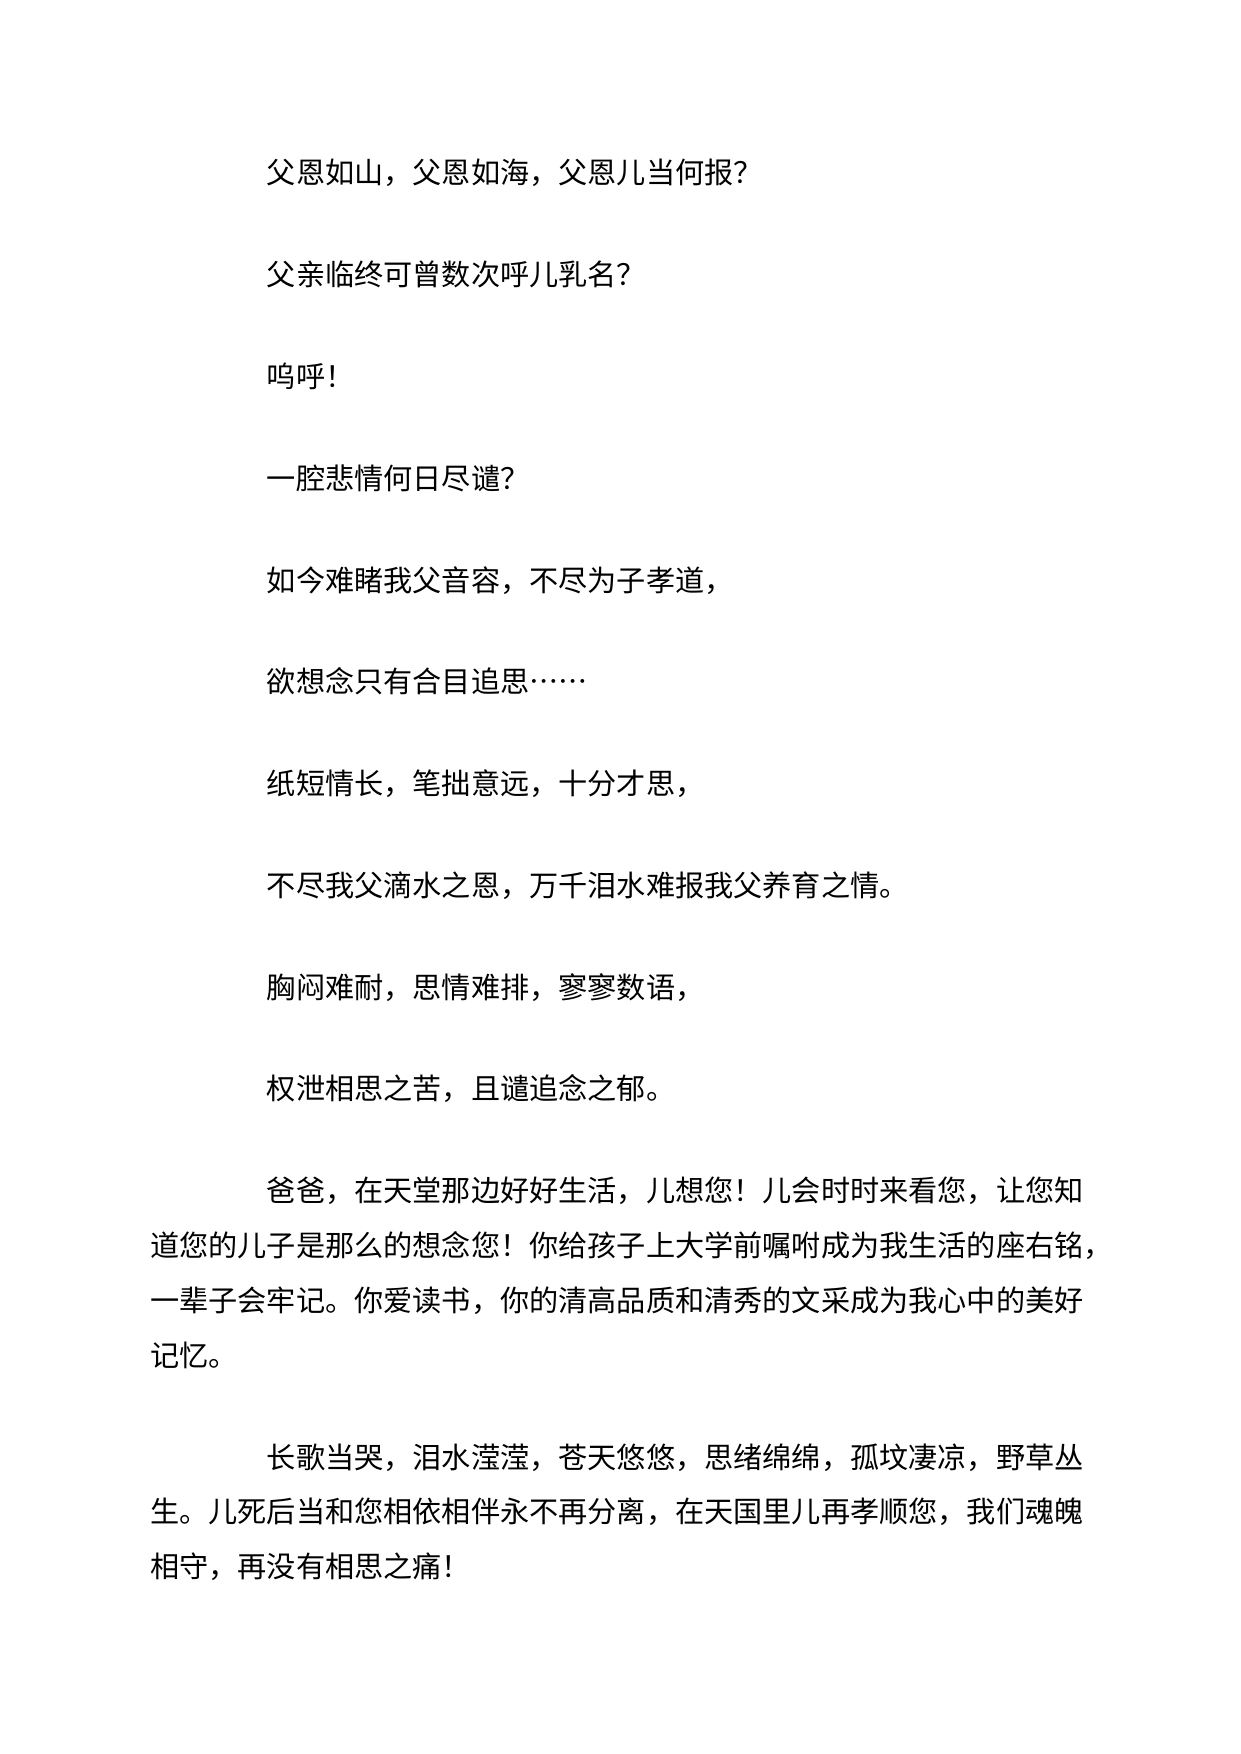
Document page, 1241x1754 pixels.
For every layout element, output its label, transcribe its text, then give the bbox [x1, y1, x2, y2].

text 爸爸，在天堂那边好好生活，儿想您！儿会时时来看您，让您知道您的儿子是那么的想念您！你给孩子上大学前嘱咐成为我生活的座右铭，一辈子会牢记。你爱读书，你的清高品质和清秀的文采成为我心中的美好记忆。 [150, 1168, 1090, 1375]
text 父恩如山，父恩如海，父恩儿当何报？ [150, 150, 1090, 192]
text 权泄相思之苦，且谴追念之郁。 [150, 1066, 1090, 1108]
text 如今难睹我父音容，不尽为子孝道， [150, 557, 1090, 599]
text 不尽我父滴水之恩，万千泪水难报我父养育之情。 [150, 862, 1090, 905]
text 纸短情长，笔拙意远，十分才思， [150, 761, 1090, 803]
text 长歌当哭，泪水滢滢，苍天悠悠，思绪绵绵，孤坟凄凉，野草丛生。儿死后当和您相依相伴永不再分离，在天国里儿再孝顺您，我们魂魄相守，再没有相思之痛！ [150, 1434, 1090, 1586]
text 欲想念只有合目追思…… [150, 659, 1090, 701]
text 一腔悲情何日尽谴？ [150, 455, 1090, 498]
text 胸闷难耐，思情难排，寥寥数语， [150, 964, 1090, 1006]
text 父亲临终可曾数次呼儿乳名？ [150, 252, 1090, 294]
text 呜呼！ [150, 353, 1090, 396]
